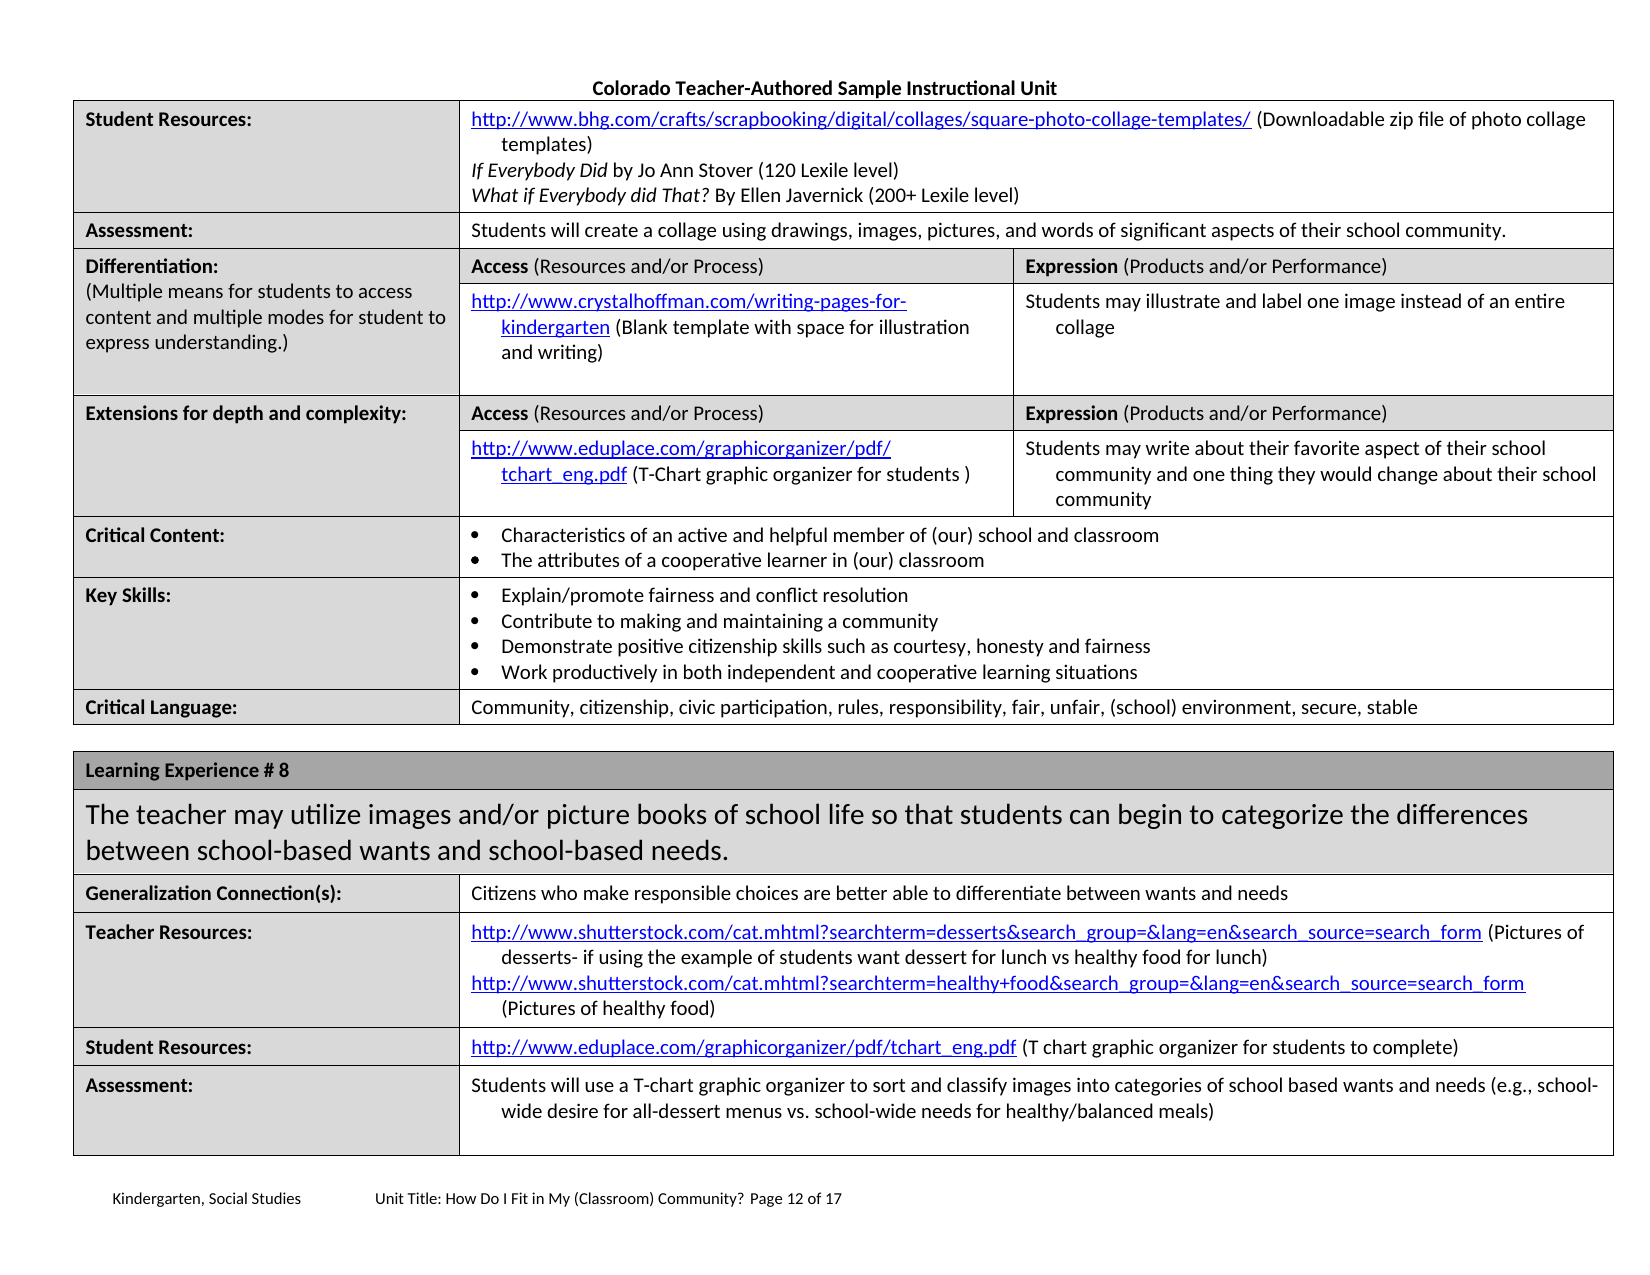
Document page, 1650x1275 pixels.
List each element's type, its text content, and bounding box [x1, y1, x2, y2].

table_cell Access (Resources and/or Process) [460, 249, 1013, 283]
table_cell Students may illustrate and label one image instead of an entire collage [1014, 284, 1613, 394]
table_cell Generalization Connection(s): [74, 875, 459, 912]
table_cell Community, citizenship, civic participation, rules, responsibility, fair, unfair, (school) environment, secure, stable [460, 690, 1613, 724]
table_cell Expression (Products and/or Performance) [1014, 249, 1613, 283]
table_cell Access (Resources and/or Process) [460, 396, 1013, 430]
table_cell Critical Content: [74, 517, 459, 577]
table_cell Assessment: [74, 213, 459, 247]
table_cell Student Resources: [74, 1028, 459, 1065]
table_cell Differentiation: (Multiple means for students to access content and multiple modes for student to express understanding.) [74, 249, 459, 394]
table_cell Extensions for depth and complexity: [74, 396, 459, 516]
table_cell http://www.crystalhoffman.com/writing-pages-for-kindergarten (Blank template with space for illustration and writing) [460, 284, 1013, 394]
table_cell Students will create a collage using drawings, images, pictures, and words of significant aspects of their school community. [460, 213, 1613, 247]
table_cell http://www.shutterstock.com/cat.mhtml?searchterm=desserts&search_group=&lang=en&search_source=search_form (Pictures of desserts- if using the example of students want dessert for lunch vs healthy food for lunch) http://www.shutterstock.com/cat.mhtml?searchterm=healthy+food&search_group=&lang=en&search_source=search_form (Pictures of healthy food) [460, 913, 1613, 1027]
table_cell The teacher may utilize images and/or picture books of school life so that students can begin to categorize the differences between school-based wants and school-based needs. [74, 790, 1613, 873]
table_cell Students may write about their favorite aspect of their school community and one thing they would change about their school community [1014, 431, 1613, 516]
table_cell Characteristics of an active and helpful member of (our) school and classroom The attributes of a cooperative learner in (our) classroom [460, 517, 1613, 577]
table_cell Teacher Resources: [74, 913, 459, 1027]
table_cell http://www.eduplace.com/graphicorganizer/pdf/tchart_eng.pdf (T chart graphic organizer for students to complete) [460, 1028, 1613, 1065]
table_cell Student Resources: [74, 101, 459, 212]
table_cell Key Skills: [74, 578, 459, 689]
table_cell Students will use a T-chart graphic organizer to sort and classify images into categories of school based wants and needs (e.g., school-wide desire for all-dessert menus vs. school-wide needs for healthy/balanced meals) [460, 1066, 1613, 1155]
table_cell http://www.bhg.com/crafts/scrapbooking/digital/collages/square-photo-collage-templates/ (Downloadable zip file of photo collage templates) If Everybody Did by Jo Ann Stover (120 Lexile level) What if Everybody did That? By Ellen Javernick (200+ Lexile level) [460, 101, 1613, 212]
table_header Learning Experience # 8 [74, 752, 1613, 789]
table_cell Citizens who make responsible choices are better able to differentiate between wants and needs [460, 875, 1613, 912]
table_cell Explain/promote fairness and conflict resolution Contribute to making and maintaining a community Demonstrate positive citizenship skills such as courtesy, honesty and fairness Work productively in both independent and cooperative learning situations [460, 578, 1613, 689]
table_cell Assessment: [74, 1066, 459, 1155]
table_cell http://www.eduplace.com/graphicorganizer/pdf/tchart_eng.pdf (T-Chart graphic organizer for students ) [460, 431, 1013, 516]
table_cell Critical Language: [74, 690, 459, 724]
table_cell Expression (Products and/or Performance) [1014, 396, 1613, 430]
